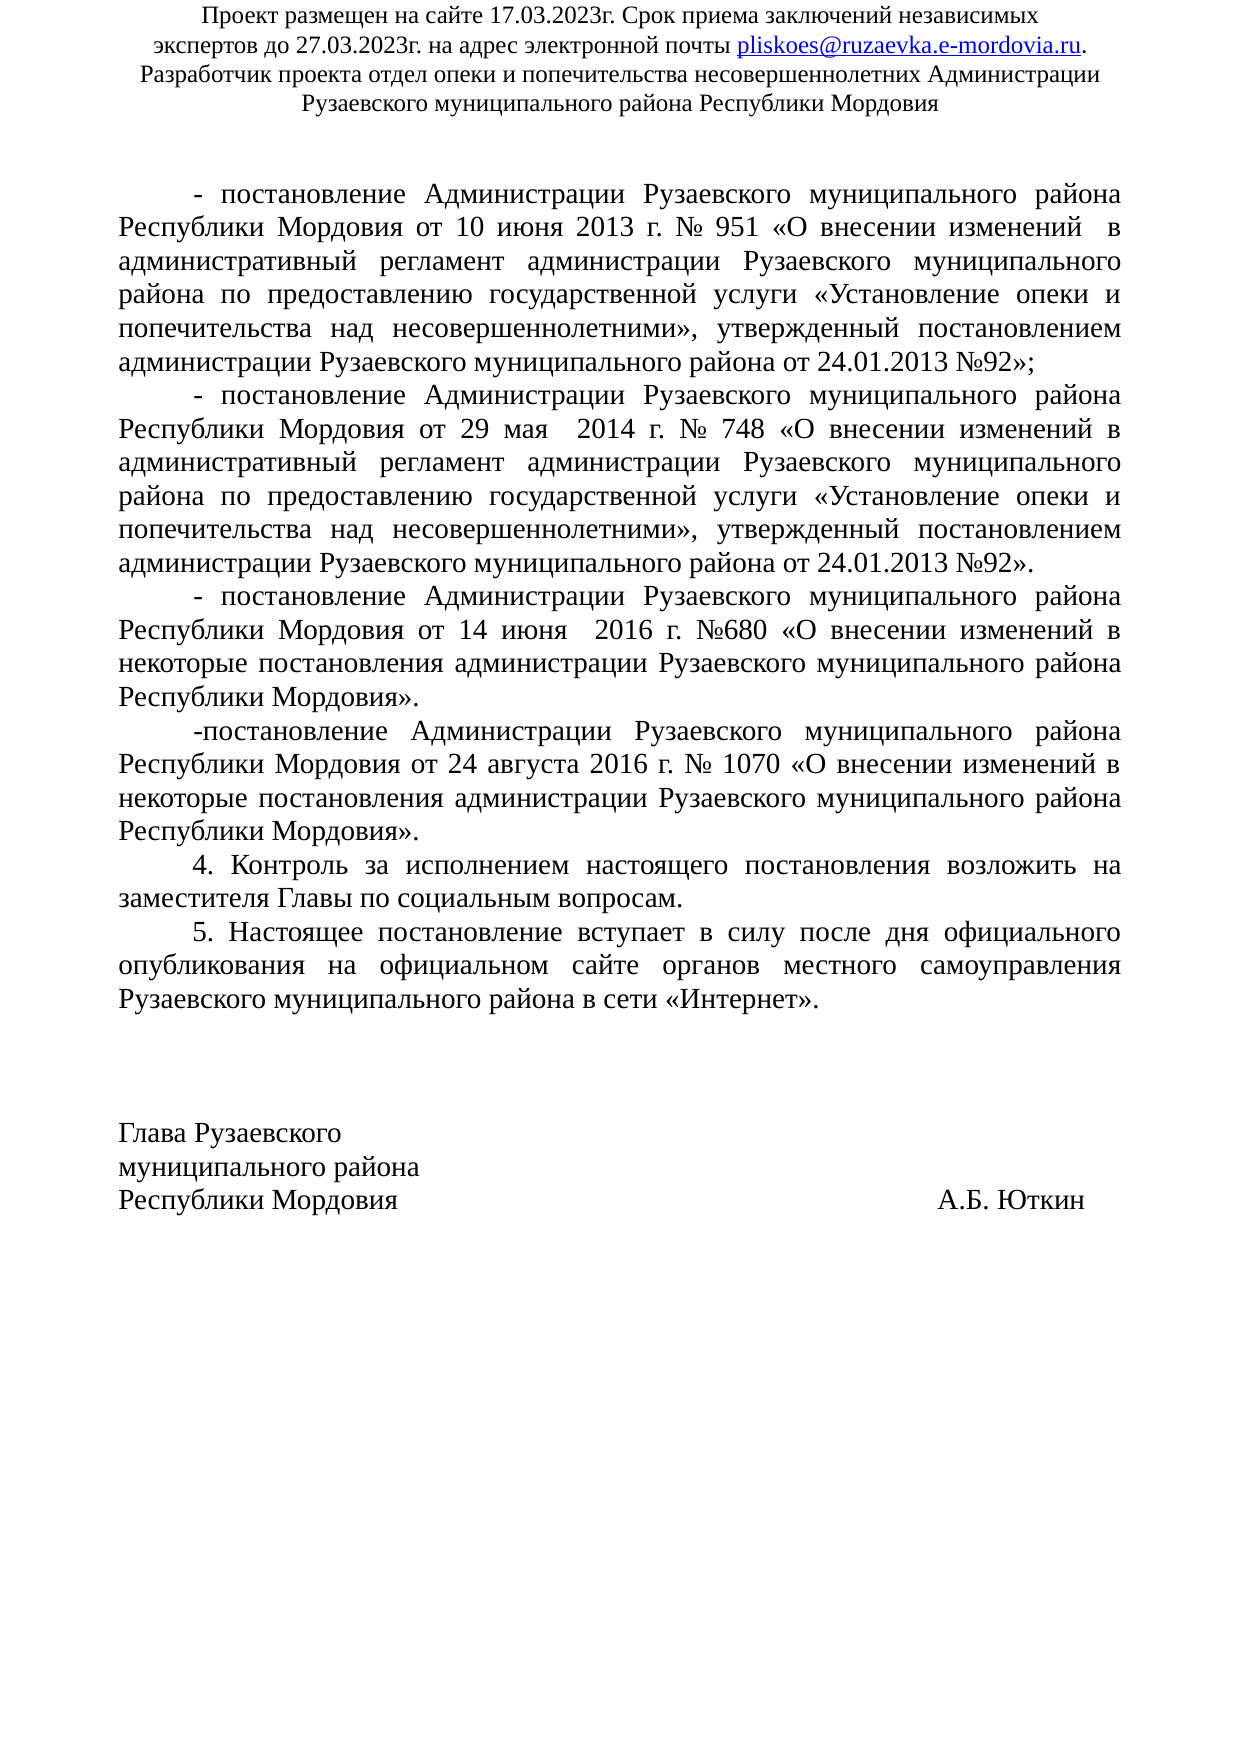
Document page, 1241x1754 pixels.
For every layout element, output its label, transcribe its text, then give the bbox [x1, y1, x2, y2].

text - постановление Администрации Рузаевского муниципального района Республики Мордовия от 29 мая 2014 г. № 748 «О внесении изменений в административный регламент администрации Рузаевского муниципального района по предоставлению государственной услуги «Установление опеки и попечительства над несовершеннолетними», утвержденный постановлением администрации Рузаевского муниципального района от 24.01.2013 №92». [118, 377, 1122, 578]
text Республики Мордовия А.Б. Юткин [118, 1182, 1122, 1216]
text - постановление Администрации Рузаевского муниципального района Республики Мордовия от 10 июня 2013 г. № 951 «О внесении изменений в административный регламент администрации Рузаевского муниципального района по предоставлению государственной услуги «Установление опеки и попечительства над несовершеннолетними», утвержденный постановлением администрации Рузаевского муниципального района от 24.01.2013 №92»; [118, 176, 1122, 377]
text Глава Рузаевского [118, 1115, 1122, 1149]
text 4. Контроль за исполнением настоящего постановления возложить на заместителя Главы по социальным вопросам. [118, 847, 1122, 914]
text муниципального района [118, 1149, 1122, 1182]
text -постановление Администрации Рузаевского муниципального района Республики Мордовия от 24 августа 2016 г. № 1070 «О внесении изменений в некоторые постановления администрации Рузаевского муниципального района Республики Мордовия». [118, 713, 1122, 847]
text - постановление Администрации Рузаевского муниципального района Республики Мордовия от 14 июня 2016 г. №680 «О внесении изменений в некоторые постановления администрации Рузаевского муниципального района Республики Мордовия». [118, 578, 1122, 713]
text 5. Настоящее постановление вступает в силу после дня официального опубликования на официальном сайте органов местного самоуправления Рузаевского муниципального района в сети «Интернет». [118, 914, 1122, 1014]
